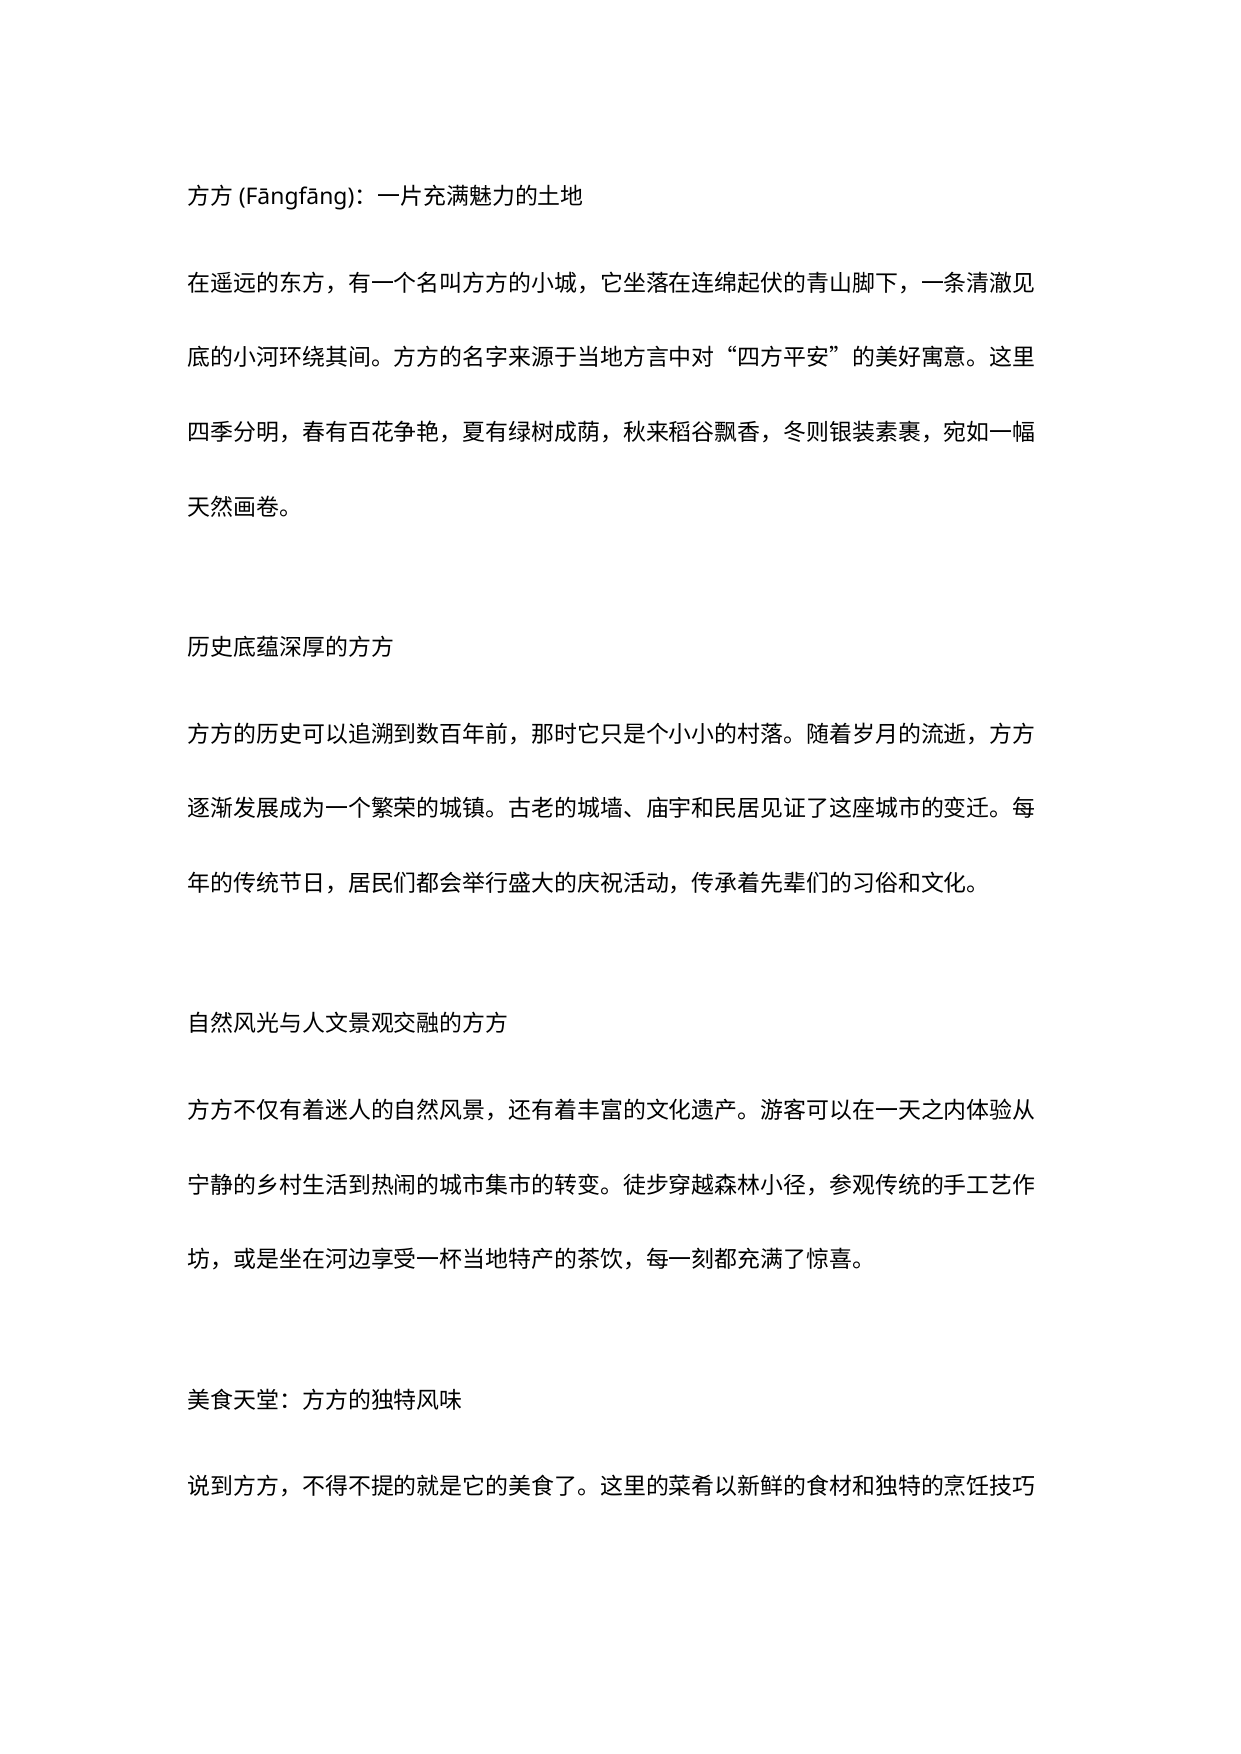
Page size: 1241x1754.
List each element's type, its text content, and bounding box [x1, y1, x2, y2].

text 方方的历史可以追溯到数百年前，那时它只是个小小的村落。随着岁月的流逝，方方逐渐发展成为一个繁荣的城镇。古老的城墙、庙宇和民居见证了这座城市的变迁。每年的传统节日，居民们都会举行盛大的庆祝活动，传承着先辈们的习俗和文化。 [187, 700, 1053, 914]
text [187, 1452, 1053, 1517]
text 自然风光与人文景观交融的方方 [187, 989, 1053, 1054]
text 历史底蕴深厚的方方 [187, 613, 1053, 678]
text 方方不仅有着迷人的自然风景，还有着丰富的文化遗产。游客可以在一天之内体验从宁静的乡村生活到热闹的城市集市的转变。徒步穿越森林小径，参观传统的手工艺作坊，或是坐在河边享受一杯当地特产的茶饮，每一刻都充满了惊喜。 [187, 1076, 1053, 1290]
text 在遥远的东方，有一个名叫方方的小城，它坐落在连绵起伏的青山脚下，一条清澈见底的小河环绕其间。方方的名字来源于当地方言中对“四方平安”的美好寓意。这里四季分明，春有百花争艳，夏有绿树成荫，秋来稻谷飘香，冬则银装素裹，宛如一幅天然画卷。 [187, 249, 1053, 538]
text 方方 (Fāngfāng)：一片充满魅力的土地 [187, 162, 1053, 227]
text 美食天堂：方方的独特风味 [187, 1366, 1053, 1431]
